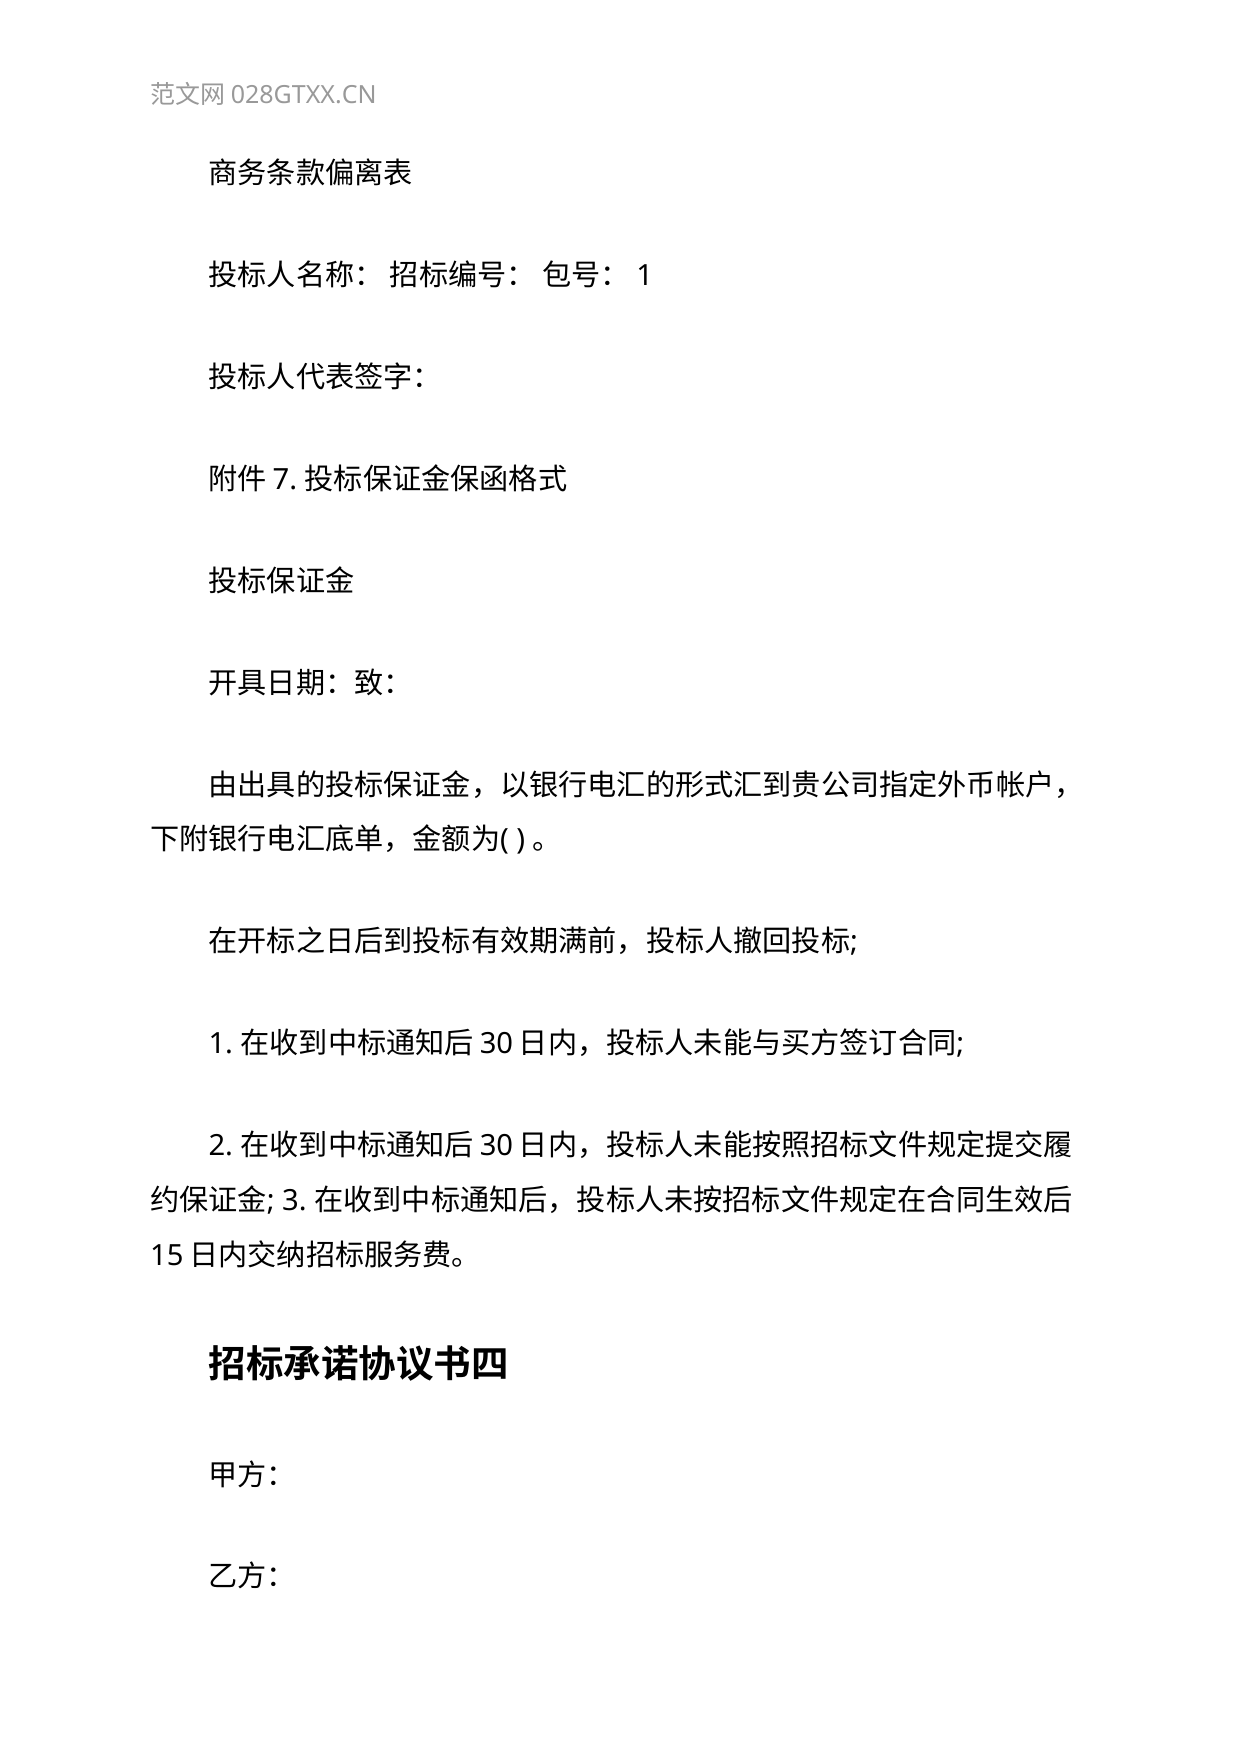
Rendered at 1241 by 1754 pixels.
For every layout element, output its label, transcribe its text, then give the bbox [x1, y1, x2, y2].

text 商务条款偏离表 [150, 150, 1090, 192]
text 招标承诺协议书四 [150, 1334, 1090, 1388]
text 甲方： [150, 1451, 1090, 1493]
text 附件7. 投标保证金保函格式 [150, 456, 1090, 498]
text 在开标之日后到投标有效期满前，投标人撤回投标; [150, 918, 1090, 960]
text 由出具的投标保证金，以银行电汇的形式汇到贵公司指定外币帐户，下附银行电汇底单，金额为( ) 。 [150, 761, 1090, 858]
text 乙方： [150, 1553, 1090, 1595]
text 开具日期：致： [150, 659, 1090, 702]
text 1. 在收到中标通知后30日内，投标人未能与买方签订合同; [150, 1020, 1090, 1062]
text 投标保证金 [150, 557, 1090, 600]
text 投标人代表签字： [150, 354, 1090, 396]
text 投标人名称： 招标编号： 包号： 1 [150, 252, 1090, 294]
text 2. 在收到中标通知后30日内，投标人未能按照招标文件规定提交履约保证金; 3. 在收到中标通知后，投标人未按招标文件规定在合同生效后15日内交纳招标服务费。 [150, 1122, 1090, 1274]
